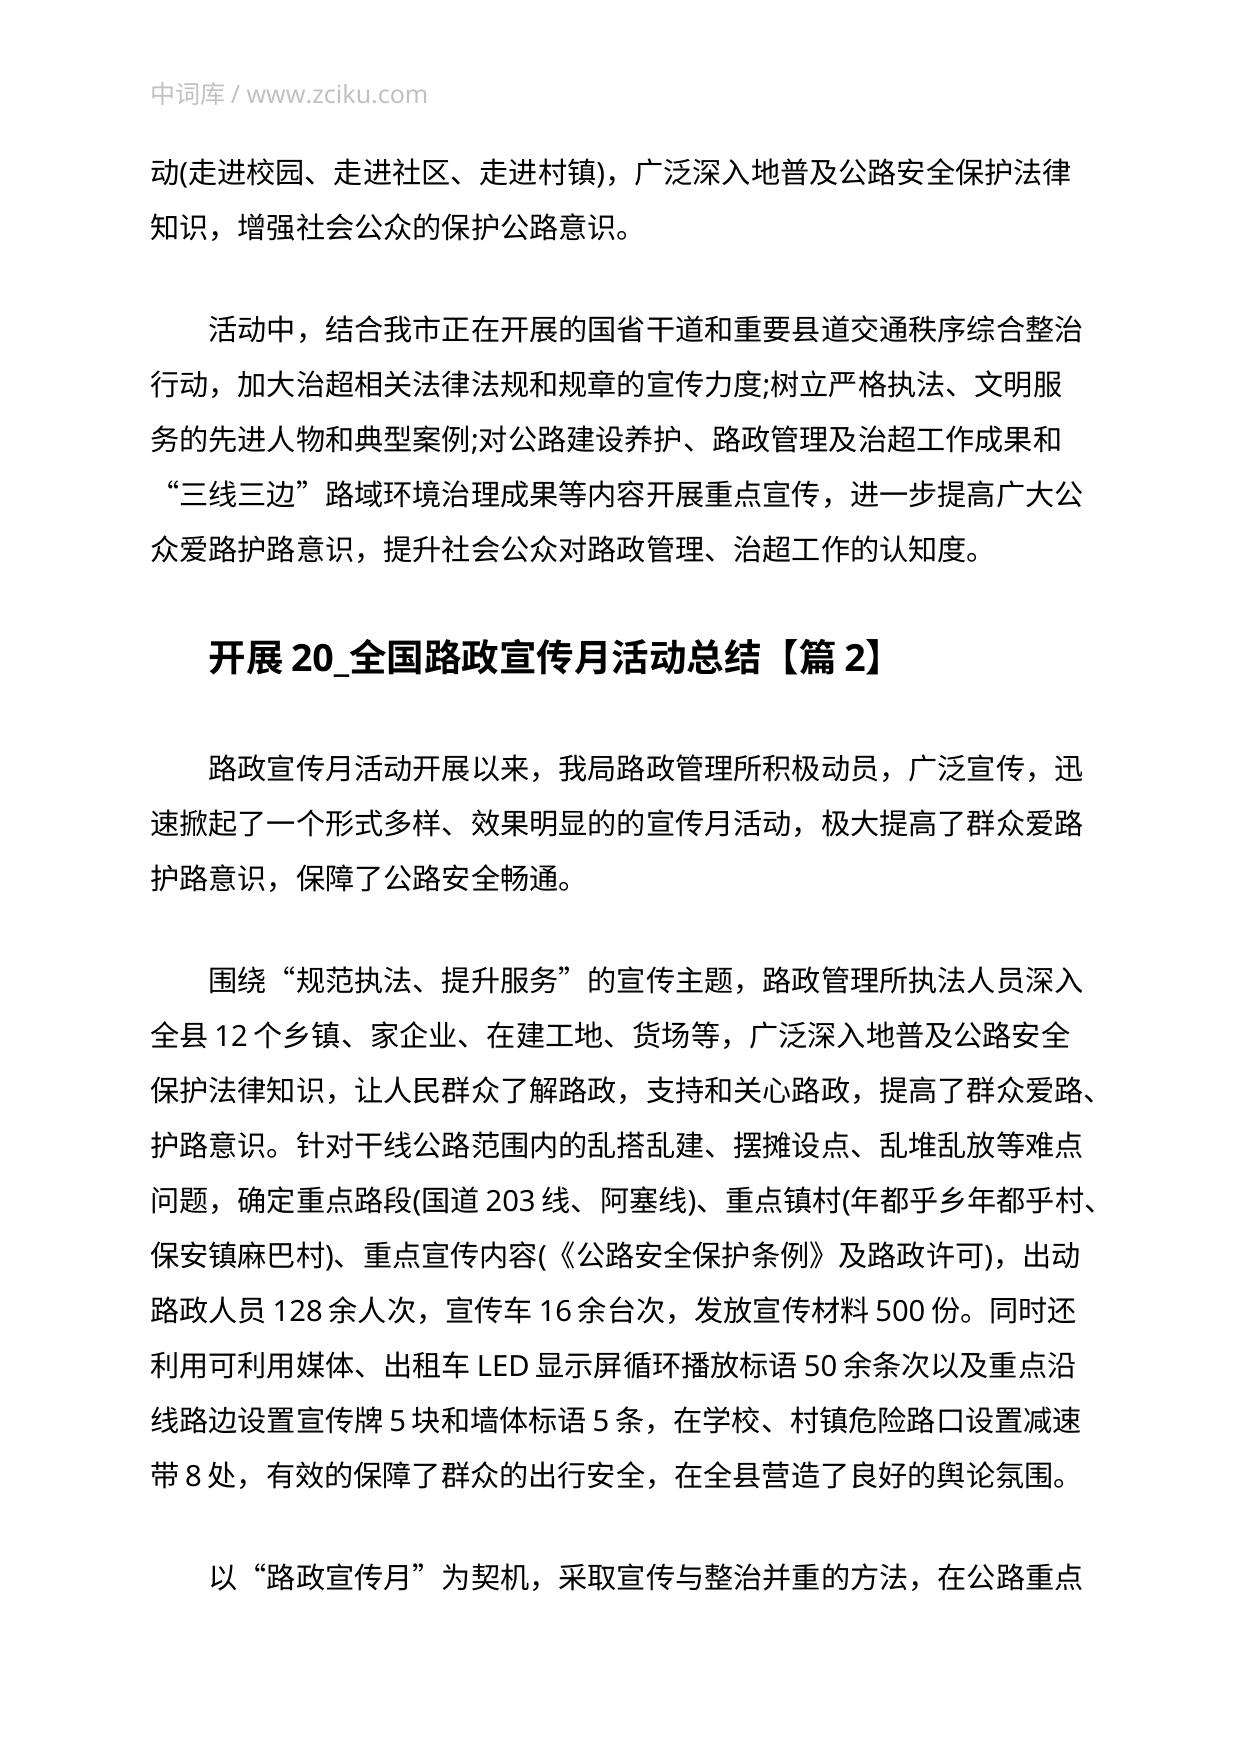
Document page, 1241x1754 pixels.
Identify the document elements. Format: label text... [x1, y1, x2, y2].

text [150, 150, 1090, 247]
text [150, 1554, 1090, 1596]
text 开展20_全国路政宣传月活动总结【篇2】 [150, 628, 1090, 683]
text 活动中，结合我市正在开展的国省干道和重要县道交通秩序综合整治行动，加大治超相关法律法规和规章的宣传力度;树立严格执法、文明服务的先进人物和典型案例;对公路建设养护、路政管理及治超工作成果和“三线三边”路域环境治理成果等内容开展重点宣传，进一步提高广大公众爱路护路意识，提升社会公众对路政管理、治超工作的认知度。 [150, 307, 1090, 569]
text 围绕“规范执法、提升服务”的宣传主题，路政管理所执法人员深入全县12个乡镇、家企业、在建工地、货场等，广泛深入地普及公路安全保护法律知识，让人民群众了解路政，支持和关心路政，提高了群众爱路、护路意识。针对干线公路范围内的乱搭乱建、摆摊设点、乱堆乱放等难点问题，确定重点路段(国道203线、阿塞线)、重点镇村(年都乎乡年都乎村、保安镇麻巴村)、重点宣传内容(《公路安全保护条例》及路政许可)，出动路政人员128余人次，宣传车16余台次，发放宣传材料500份。同时还利用可利用媒体、出租车LED显示屏循环播放标语50余条次以及重点沿线路边设置宣传牌5块和墙体标语5条，在学校、村镇危险路口设置减速带8处，有效的保障了群众的出行安全，在全县营造了良好的舆论氛围。 [150, 957, 1090, 1494]
text 路政宣传月活动开展以来，我局路政管理所积极动员，广泛宣传，迅速掀起了一个形式多样、效果明显的的宣传月活动，极大提高了群众爱路护路意识，保障了公路安全畅通。 [150, 746, 1090, 898]
